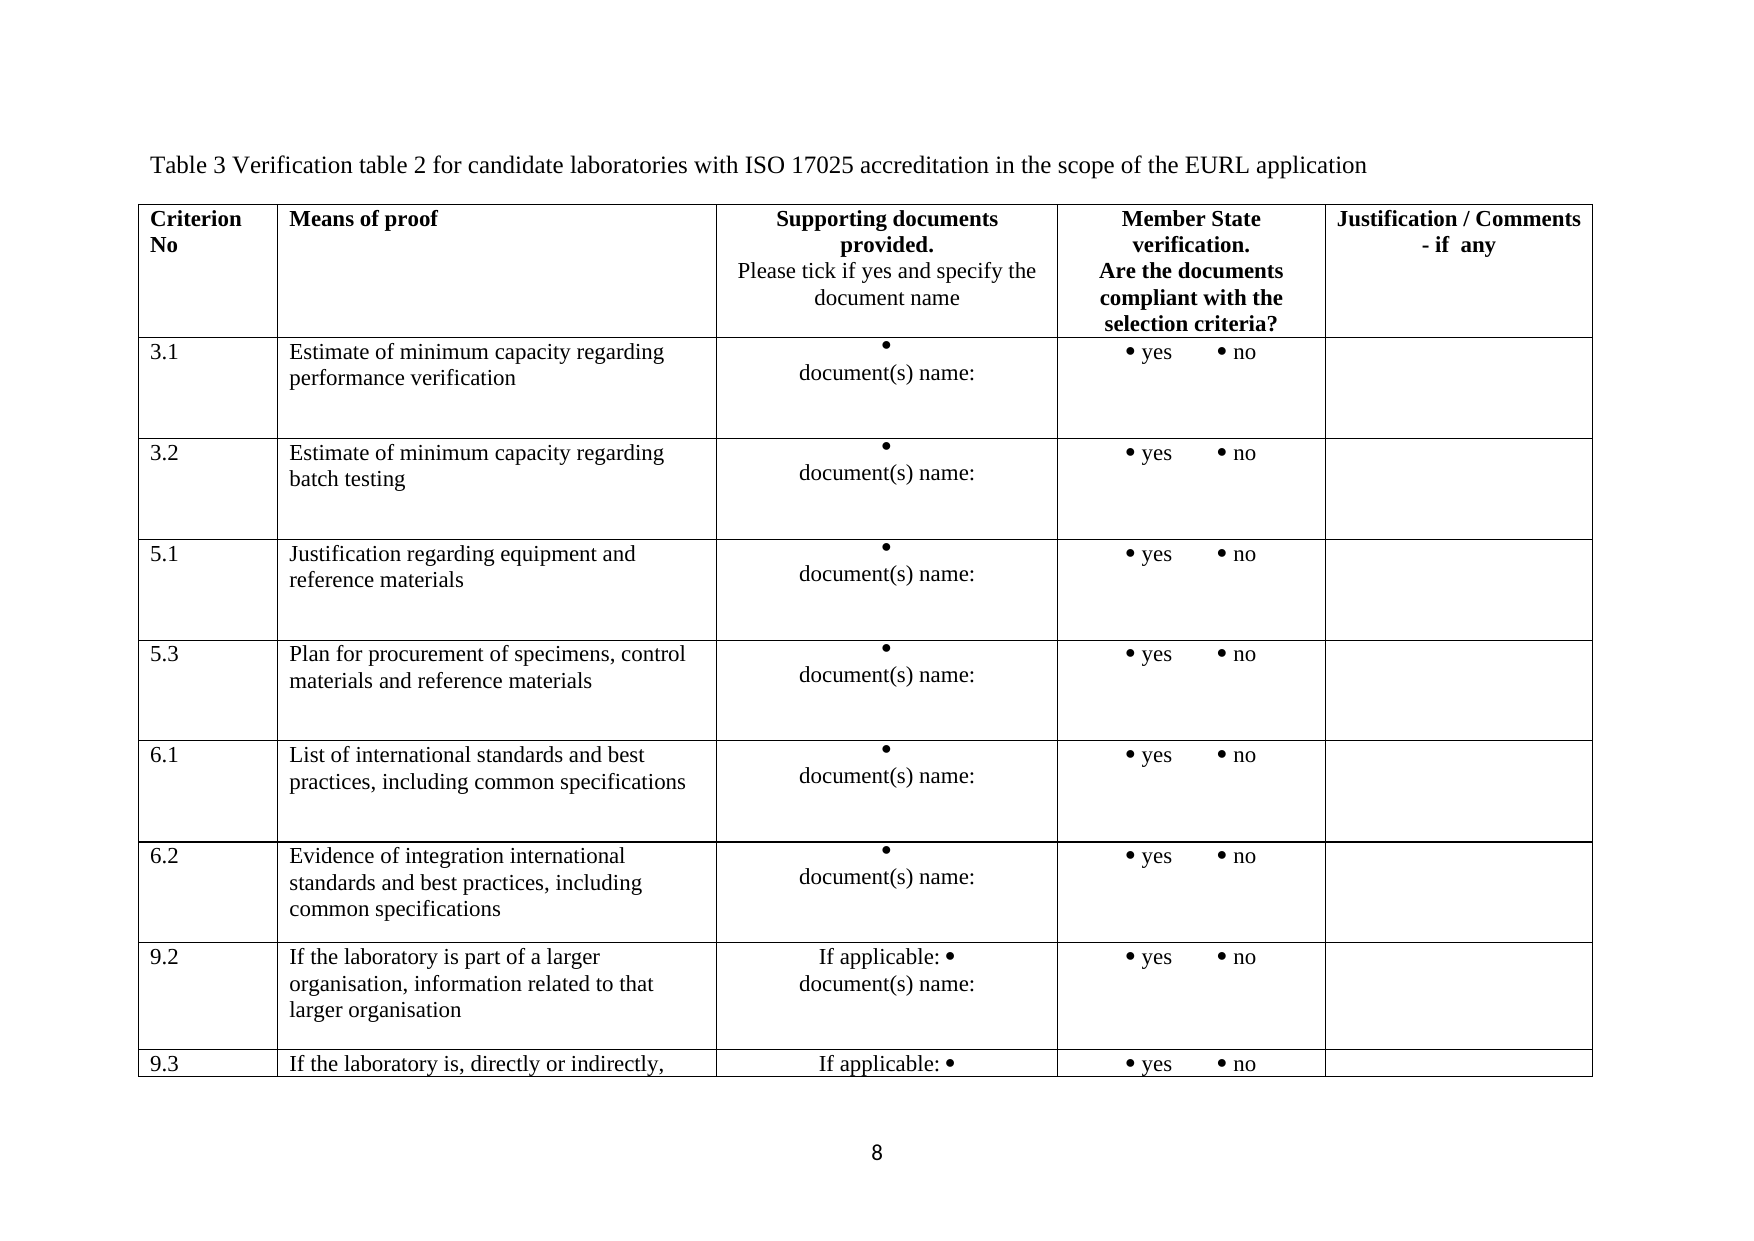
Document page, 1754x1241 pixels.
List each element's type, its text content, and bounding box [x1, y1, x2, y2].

table_cell yes no [1058, 641, 1325, 740]
table_cell [1326, 843, 1592, 942]
table_cell [1326, 1050, 1592, 1076]
table_cell 9.3 [139, 1050, 277, 1076]
table_header Member State verification. Are the documents compliant with the selection criteria? [1058, 205, 1325, 337]
table_cell 6.1 [139, 741, 277, 841]
table_cell Evidence of integration international standards and best practices, including common specifications [278, 843, 716, 942]
table_cell 3.2 [139, 439, 277, 538]
table_cell Plan for procurement of specimens, control materials and reference materials [278, 641, 716, 740]
table_header Justification / Comments - if any [1326, 205, 1592, 337]
table_cell yes no [1058, 943, 1325, 1049]
table_cell yes no [1058, 439, 1325, 538]
table_cell [1326, 943, 1592, 1049]
table_cell Estimate of minimum capacity regarding batch testing [278, 439, 716, 538]
table_cell 5.1 [139, 540, 277, 639]
table_cell List of international standards and best practices, including common specifications [278, 741, 716, 841]
table_header Means of proof [278, 205, 716, 337]
table_cell [1326, 741, 1592, 841]
table_cell If the laboratory is part of a larger organisation, information related to that larger organisation [278, 943, 716, 1049]
table_cell [1326, 641, 1592, 740]
table_cell yes no [1058, 338, 1325, 438]
table_cell [1326, 540, 1592, 639]
table_header Supporting documents provided. Please tick if yes and specify the document name [717, 205, 1057, 337]
table_cell If applicable: document(s) name: [717, 943, 1057, 1049]
table_cell Justification regarding equipment and reference materials [278, 540, 716, 639]
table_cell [717, 1050, 1057, 1076]
table_cell document(s) name: [717, 338, 1057, 438]
text Table 3 Verification table 2 for candidate laboratories with ISO 17025 accreditation in the scope of the EURL application [150, 150, 1604, 179]
table_cell yes no [1058, 741, 1325, 841]
table_header Criterion No [139, 205, 277, 337]
table_cell [1326, 439, 1592, 538]
table_cell yes no [1058, 540, 1325, 639]
table_cell Estimate of minimum capacity regarding performance verification [278, 338, 716, 438]
table_cell document(s) name: [717, 843, 1057, 942]
table_cell document(s) name: [717, 540, 1057, 639]
table_cell yes no [1058, 843, 1325, 942]
table_cell [1326, 338, 1592, 438]
table_cell document(s) name: [717, 741, 1057, 841]
table_cell 6.2 [139, 843, 277, 942]
table_cell 5.3 [139, 641, 277, 740]
table_cell 3.1 [139, 338, 277, 438]
table_cell yes no [1058, 1050, 1325, 1076]
table_cell 9.2 [139, 943, 277, 1049]
table_cell document(s) name: [717, 641, 1057, 740]
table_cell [278, 1050, 716, 1076]
table_cell document(s) name: [717, 439, 1057, 538]
